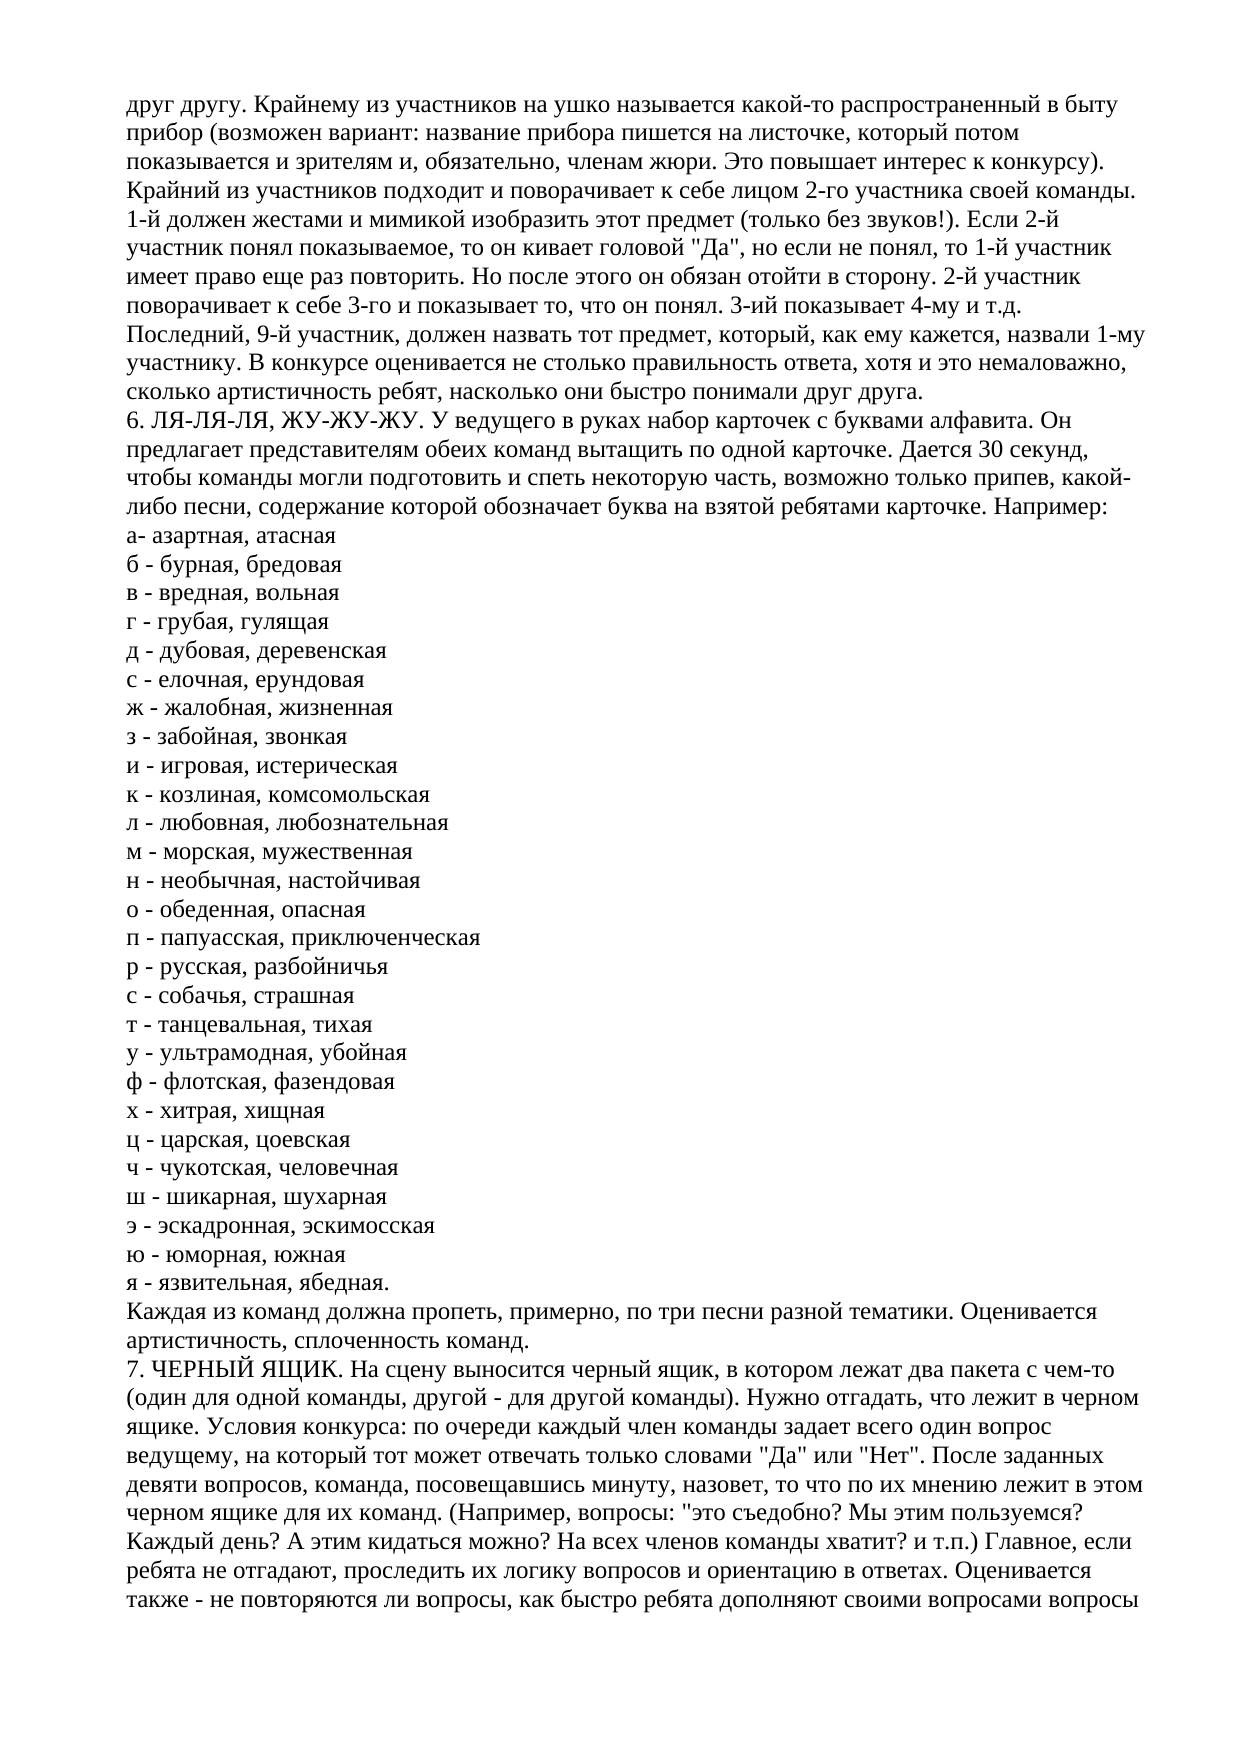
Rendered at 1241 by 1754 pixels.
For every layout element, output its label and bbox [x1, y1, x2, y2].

list [89, 89, 1152, 1612]
